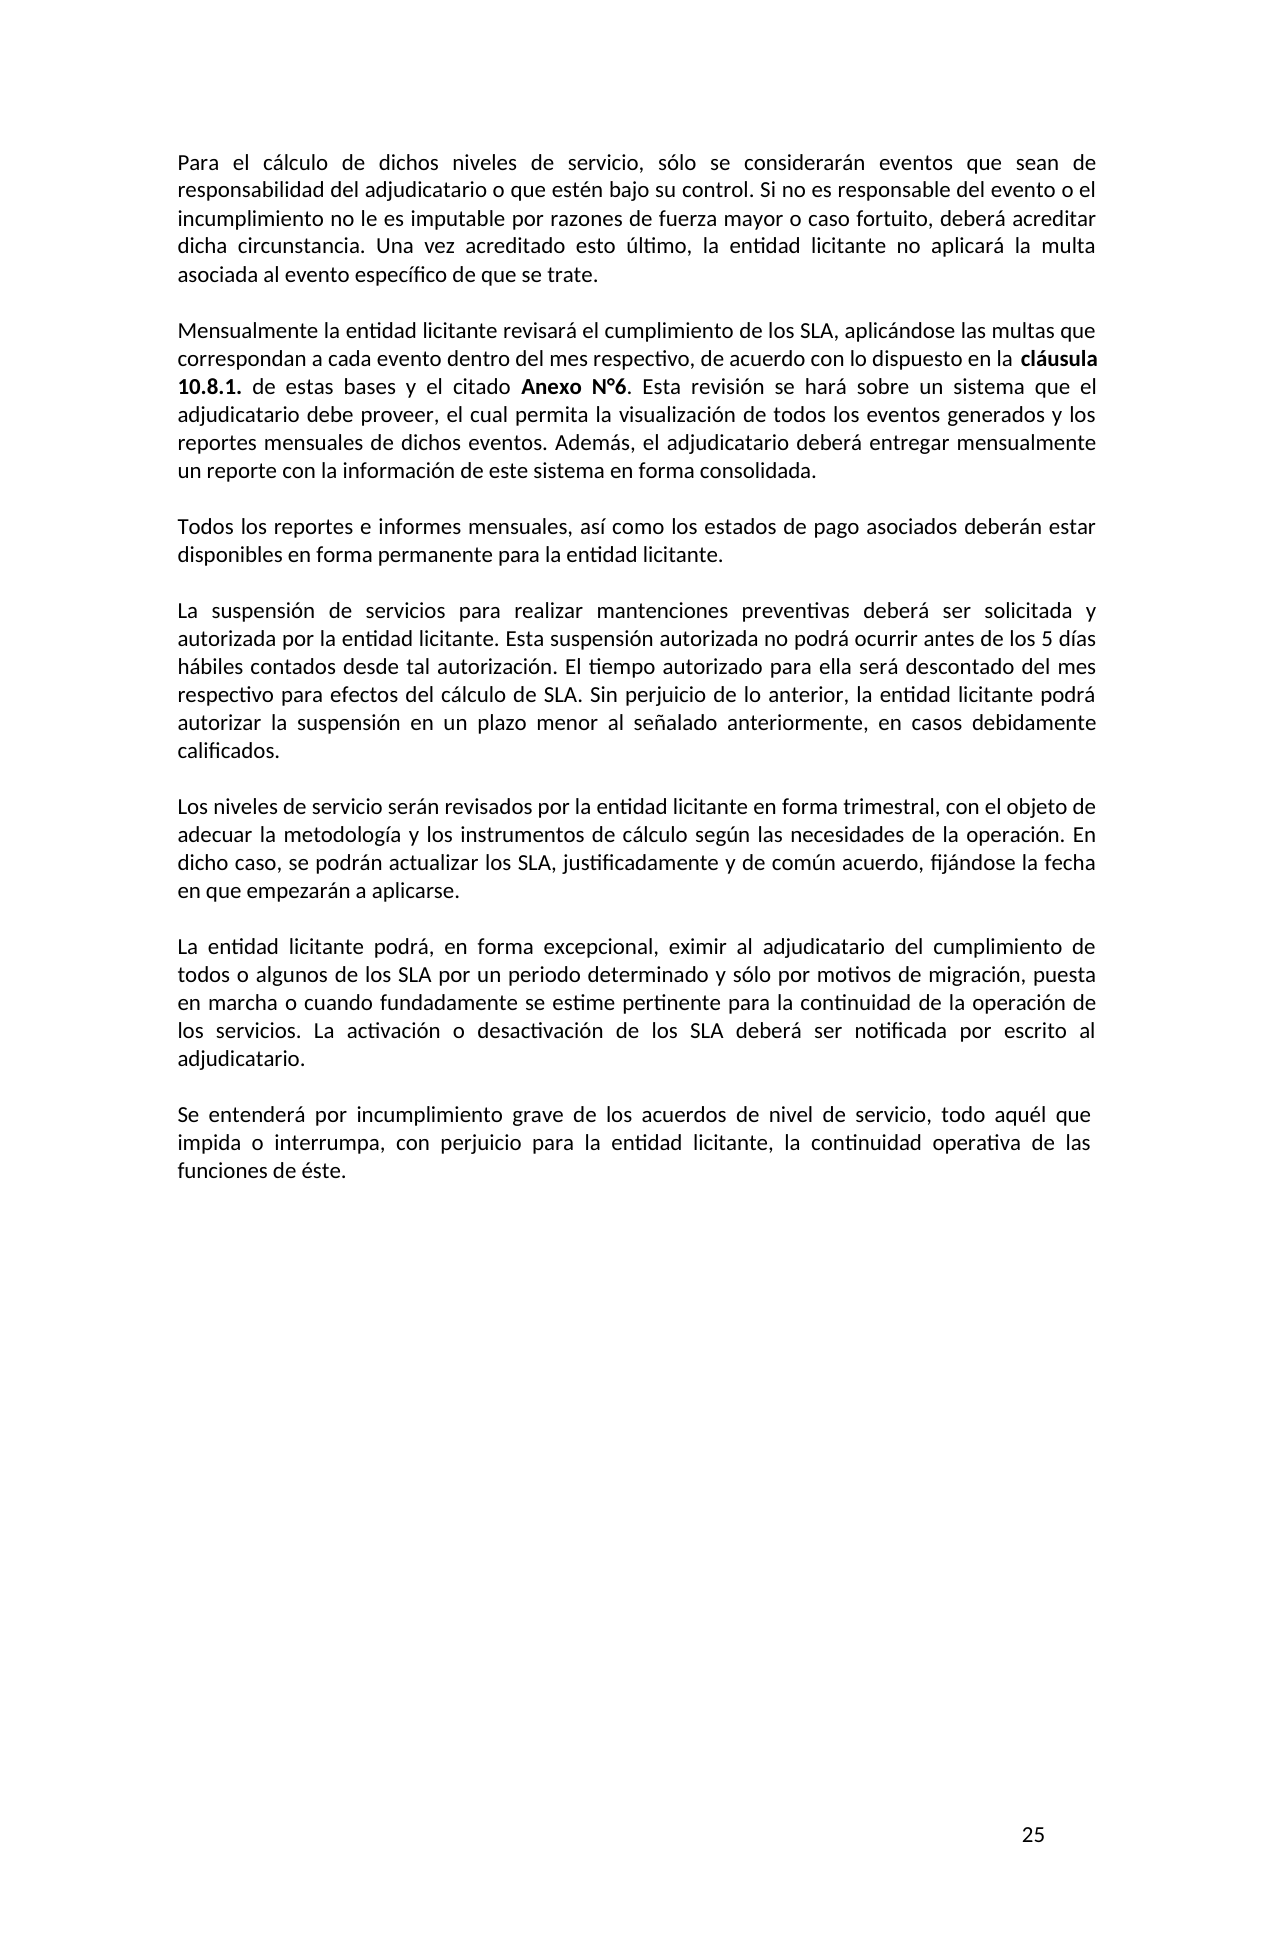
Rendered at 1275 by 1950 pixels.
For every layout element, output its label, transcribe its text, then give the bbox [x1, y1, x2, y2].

text Los niveles de servicio serán revisados por la entidad licitante en forma trimestral, con el objeto de adecuar la metodología y los instrumentos de cálculo según las necesidades de la operación. En dicho caso, se podrán actualizar los SLA, justificadamente y de común acuerdo, fijándose la fecha en que empezarán a aplicarse. [177, 792, 1098, 904]
text Todos los reportes e informes mensuales, así como los estados de pago asociados deberán estar disponibles en forma permanente para la entidad licitante. [177, 512, 1098, 568]
text Mensualmente la entidad licitante revisará el cumplimiento de los SLA, aplicándose las multas que correspondan a cada evento dentro del mes respectivo, de acuerdo con lo dispuesto en la cláusula 10.8.1. de estas bases y el citado Anexo N°6. Esta revisión se hará sobre un sistema que el adjudicatario debe proveer, el cual permita la visualización de todos los eventos generados y los reportes mensuales de dichos eventos. Además, el adjudicatario deberá entregar mensualmente un reporte con la información de este sistema en forma consolidada. [177, 316, 1098, 484]
text Se entenderá por incumplimiento grave de los acuerdos de nivel de servicio, todo aquél que impida o interrumpa, con perjuicio para la entidad licitante, la continuidad operativa de las funciones de éste. [177, 1100, 1093, 1184]
text Para el cálculo de dichos niveles de servicio, sólo se considerarán eventos que sean de responsabilidad del adjudicatario o que estén bajo su control. Si no es responsable del evento o el incumplimiento no le es imputable por razones de fuerza mayor o caso fortuito, deberá acreditar dicha circunstancia. Una vez acreditado esto último, la entidad licitante no aplicará la multa asociada al evento específico de que se trate. [177, 148, 1098, 288]
text La entidad licitante podrá, en forma excepcional, eximir al adjudicatario del cumplimiento de todos o algunos de los SLA por un periodo determinado y sólo por motivos de migración, puesta en marcha o cuando fundadamente se estime pertinente para la continuidad de la operación de los servicios. La activación o desactivación de los SLA deberá ser notificada por escrito al adjudicatario. [177, 932, 1098, 1072]
text La suspensión de servicios para realizar mantenciones preventivas deberá ser solicitada y autorizada por la entidad licitante. Esta suspensión autorizada no podrá ocurrir antes de los 5 días hábiles contados desde tal autorización. El tiempo autorizado para ella será descontado del mes respectivo para efectos del cálculo de SLA. Sin perjuicio de lo anterior, la entidad licitante podrá autorizar la suspensión en un plazo menor al señalado anteriormente, en casos debidamente calificados. [177, 596, 1098, 764]
